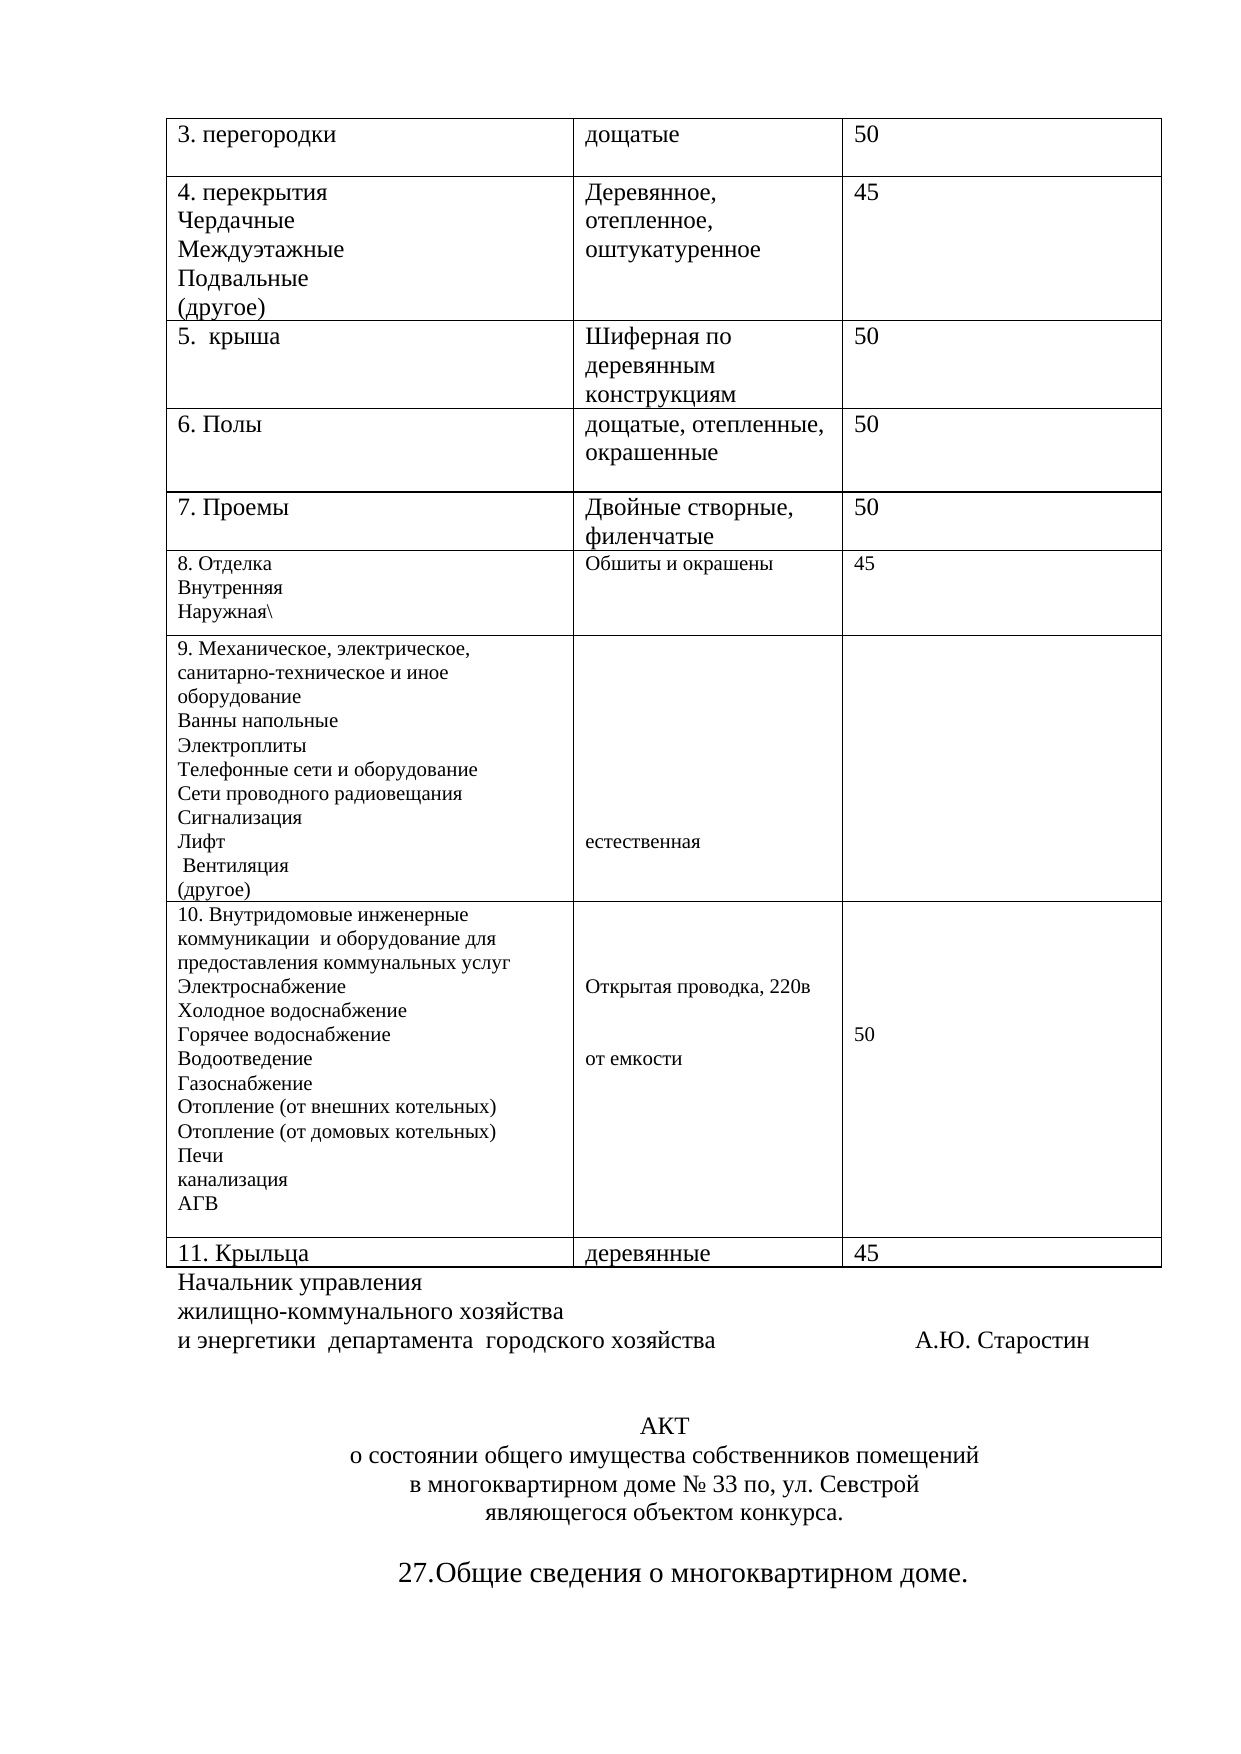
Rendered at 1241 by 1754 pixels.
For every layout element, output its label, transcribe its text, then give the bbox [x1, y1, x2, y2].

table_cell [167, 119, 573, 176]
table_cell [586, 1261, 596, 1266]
text в многоквартирном доме № 33 по, ул. Севстрой [177, 1469, 1152, 1497]
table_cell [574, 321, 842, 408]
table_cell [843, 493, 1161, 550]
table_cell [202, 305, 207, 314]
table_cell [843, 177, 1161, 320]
text являющегося объектом конкурса. [177, 1497, 1152, 1526]
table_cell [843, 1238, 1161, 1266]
text Начальник управления [177, 1268, 1152, 1296]
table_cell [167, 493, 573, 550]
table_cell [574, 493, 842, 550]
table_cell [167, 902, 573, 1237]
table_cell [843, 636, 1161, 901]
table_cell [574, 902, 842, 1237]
text АКТ [177, 1411, 1152, 1440]
list Общие сведения о многоквартирном доме. [215, 1555, 1152, 1588]
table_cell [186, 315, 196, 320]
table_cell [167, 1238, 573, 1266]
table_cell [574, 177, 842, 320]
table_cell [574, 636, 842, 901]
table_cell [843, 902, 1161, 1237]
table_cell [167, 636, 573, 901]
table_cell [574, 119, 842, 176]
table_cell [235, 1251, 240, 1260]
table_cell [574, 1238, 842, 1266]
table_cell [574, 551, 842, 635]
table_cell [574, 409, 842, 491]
text жилищно-коммунального хозяйства [177, 1296, 1152, 1325]
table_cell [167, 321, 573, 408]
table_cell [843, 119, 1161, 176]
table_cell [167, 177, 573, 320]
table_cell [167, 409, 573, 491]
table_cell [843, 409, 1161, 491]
text о состоянии общего имущества собственников помещений [177, 1440, 1152, 1469]
text и энергетики департамента городского хозяйства А.Ю. Старостин [177, 1325, 1152, 1354]
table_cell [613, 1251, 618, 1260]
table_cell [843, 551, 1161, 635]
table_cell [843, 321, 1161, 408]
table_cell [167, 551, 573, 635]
